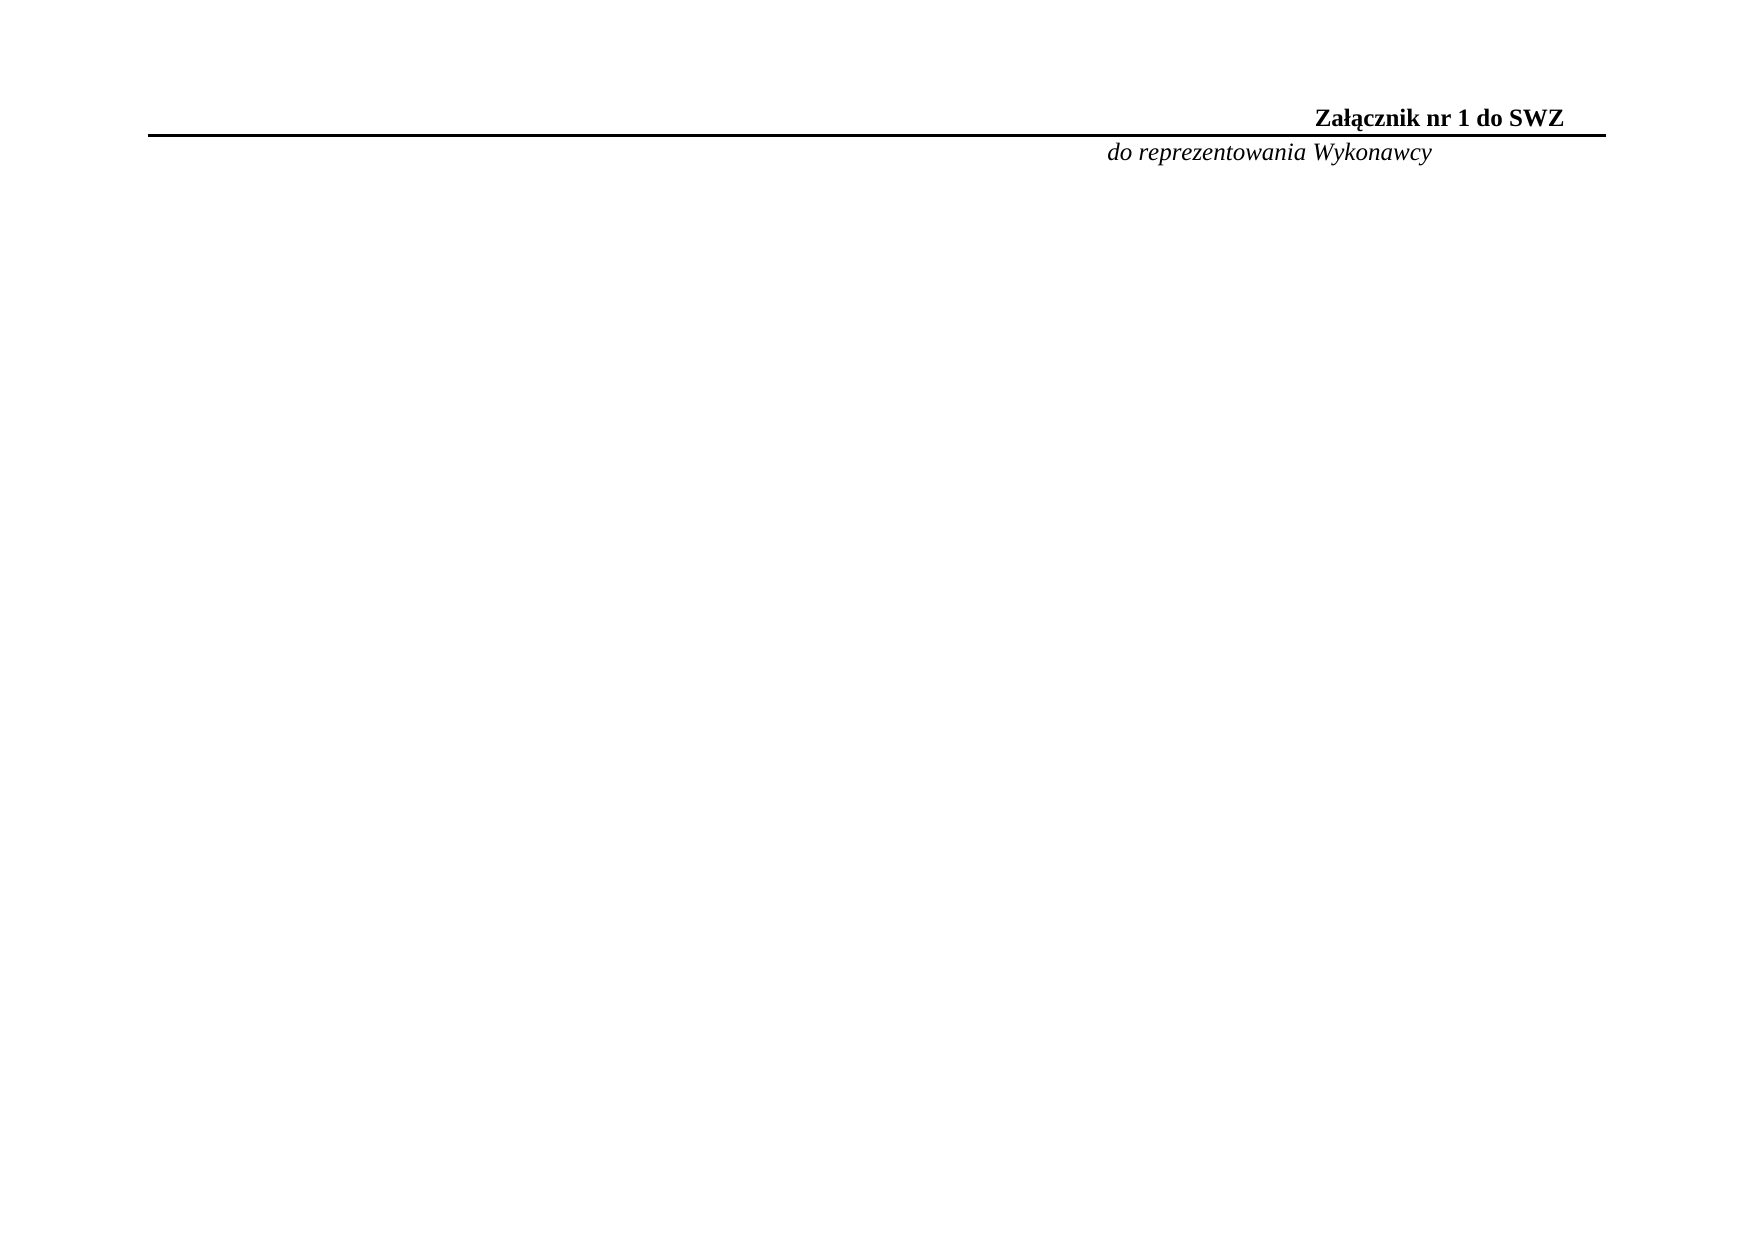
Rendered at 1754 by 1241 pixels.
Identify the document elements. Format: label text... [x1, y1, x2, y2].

text do reprezentowania Wykonawcy [147, 137, 1606, 166]
